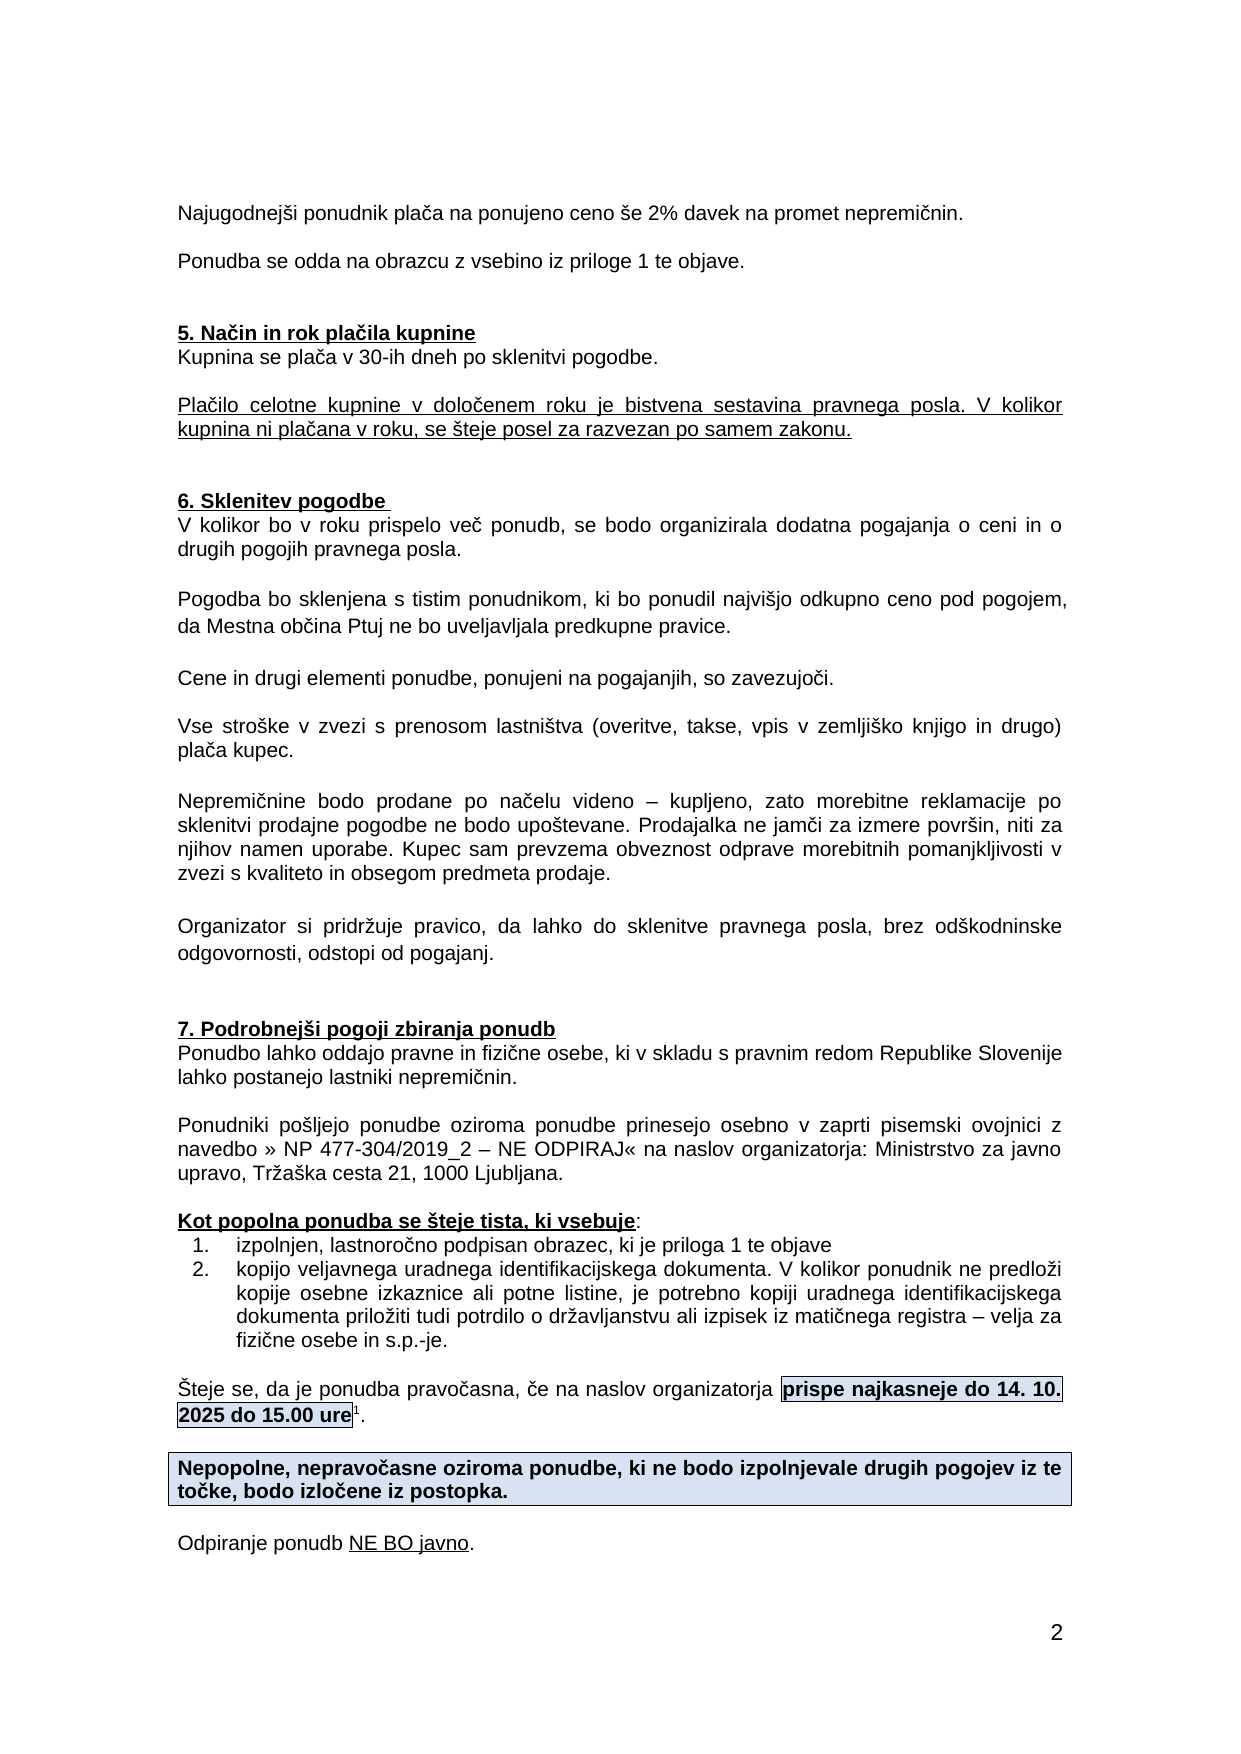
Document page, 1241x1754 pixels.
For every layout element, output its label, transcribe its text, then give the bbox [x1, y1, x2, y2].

text Plačilo celotne kupnine v določenem roku je bistvena sestavina pravnega posla. V kolikor kupnina ni plačana v roku, se šteje posel za razvezan po samem zakonu. [177, 415, 1063, 441]
text 5. Način in rok plačila kupnine [177, 321, 1063, 345]
text Ponudba se odda na obrazcu z vsebino iz priloge 1 te objave. [177, 249, 1063, 273]
text Kot popolna ponudba se šteje tista, ki vsebuje: [177, 1208, 1063, 1232]
text Organizator si pridržuje pravico, da lahko do sklenitve pravnega posla, brez odškodninske odgovornosti, odstopi od pogajanj. [177, 912, 1063, 966]
text Najugodnejši ponudnik plača na ponujeno ceno še 2% davek na promet nepremičnin. [177, 201, 1063, 225]
text 7. Podrobnejši pogoji zbiranja ponudb [177, 1017, 1063, 1041]
text 6. Sklenitev pogodbe [177, 489, 1063, 513]
text Odpiranje ponudb NE BO javno. [177, 1530, 1063, 1554]
text Pogodba bo sklenjena s tistim ponudnikom, ki bo ponudil najvišjo odkupno ceno pod pogojem, da Mestna občina Ptuj ne bo uveljavljala predkupne pravice. [177, 584, 1069, 639]
text Plačilo celotne kupnine v določenem roku je bistvena sestavina pravnega posla. V kolikor kupnina ni plačana v roku, se šteje posel za razvezan po samem zakonu. [177, 393, 1063, 414]
text Šteje se, da je ponudba pravočasna, če na naslov organizatorja prispe najkasneje do 14. 10. 2025 do 15.00 ure1. [177, 1376, 1063, 1428]
text Cene in drugi elementi ponudbe, ponujeni na pogajanjih, so zavezujoči. [177, 666, 1063, 690]
text Kupnina se plača v 30-ih dneh po sklenitvi pogodbe. [177, 345, 1063, 369]
text 2. kopijo veljavnega uradnega identifikacijskega dokumenta. V kolikor ponudnik ne predloži kopije osebne izkaznice ali potne listine, je potrebno kopiji uradnega identifikacijskega dokumenta priložiti tudi potrdilo o državljanstvu ali izpisek iz matičnega registra – velja za fizične osebe in s.p.-je. [192, 1256, 1063, 1352]
text Nepremičnine bodo prodane po načelu videno – kupljeno, zato morebitne reklamacije po sklenitvi prodajne pogodbe ne bodo upoštevane. Prodajalka ne jamči za izmere površin, niti za njihov namen uporabe. Kupec sam prevzema obveznost odprave morebitnih pomanjkljivosti v zvezi s kvaliteto in obsegom predmeta prodaje. [177, 789, 1063, 884]
text Nepopolne, nepravočasne oziroma ponudbe, ki ne bodo izpolnjevale drugih pogojev iz te točke, bodo izločene iz postopka. [169, 1453, 1071, 1505]
text Vse stroške v zvezi s prenosom lastništva (overitve, takse, vpis v zemljiško knjigo in drugo) plača kupec. [177, 714, 1063, 762]
text Ponudbo lahko oddajo pravne in fizične osebe, ki v skladu s pravnim redom Republike Slovenije lahko postanejo lastniki nepremičnin. [177, 1041, 1063, 1089]
text Ponudniki pošljejo ponudbe oziroma ponudbe prinesejo osebno v zaprti pisemski ovojnici z navedbo » NP 477-304/2019_2 – NE ODPIRAJ« na naslov organizatorja: Ministrstvo za javno upravo, Tržaška cesta 21, 1000 Ljubljana. [177, 1113, 1063, 1184]
text 1. izpolnjen, lastnoročno podpisan obrazec, ki je priloga 1 te objave [192, 1232, 1063, 1256]
text V kolikor bo v roku prispelo več ponudb, se bodo organizirala dodatna pogajanja o ceni in o drugih pogojih pravnega posla. [177, 513, 1063, 561]
